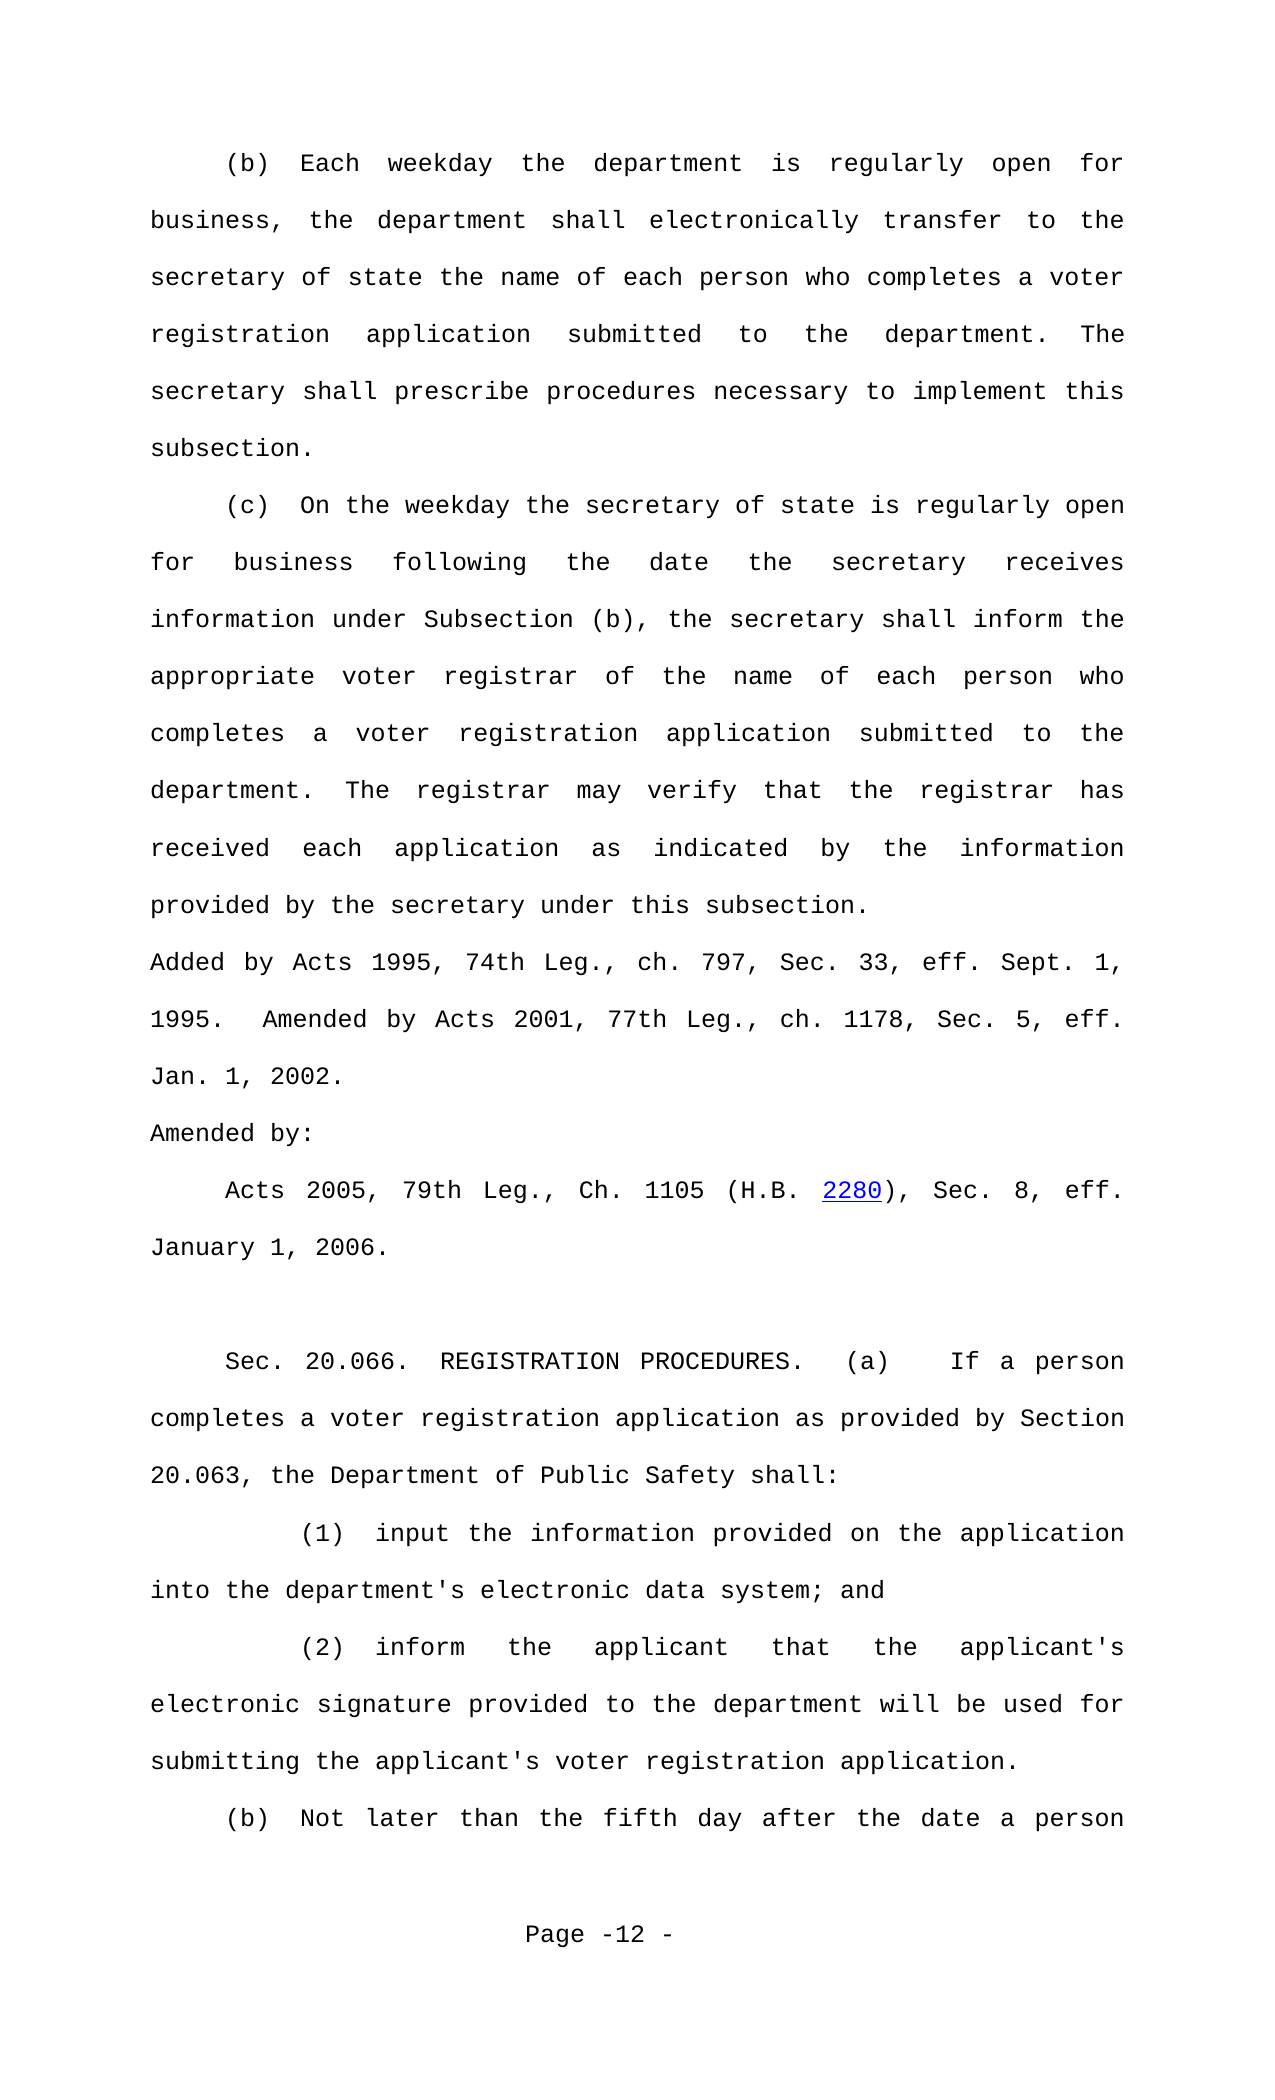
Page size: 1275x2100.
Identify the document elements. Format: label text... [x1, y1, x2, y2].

text Added by Acts 1995, 74th Leg., ch. 797, Sec. 33, eff. Sept. 1, 1995. Amended by Acts 2001, 77th Leg., ch. 1178, Sec. 5, eff. Jan. 1, 2002. [150, 949, 1125, 1092]
text (2) inform the applicant that the applicant's electronic signature provided to the department will be used for submitting the applicant's voter registration application. [150, 1634, 1125, 1777]
text (c) On the weekday the secretary of state is regularly open for business following the date the secretary receives information under Subsection (b), the secretary shall inform the appropriate voter registrar of the name of each person who completes a voter registration application submitted to the department. The registrar may verify that the registrar has received each application as indicated by the information provided by the secretary under this subsection. [150, 492, 1125, 921]
text Sec. 20.066. REGISTRATION PROCEDURES. (a) If a person completes a voter registration application as provided by Section 20.063, the Department of Public Safety shall: [150, 1349, 1125, 1491]
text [150, 1805, 1125, 1834]
text (1) input the information provided on the application into the department's electronic data system; and [150, 1520, 1125, 1606]
text (b) Each weekday the department is regularly open for business, the department shall electronically transfer to the secretary of state the name of each person who completes a voter registration application submitted to the department. The secretary shall prescribe procedures necessary to implement this subsection. [150, 150, 1125, 464]
text Acts 2005, 79th Leg., Ch. 1105 (H.B. 2280), Sec. 8, eff. January 1, 2006. [150, 1177, 1125, 1263]
text Amended by: [150, 1120, 1125, 1149]
